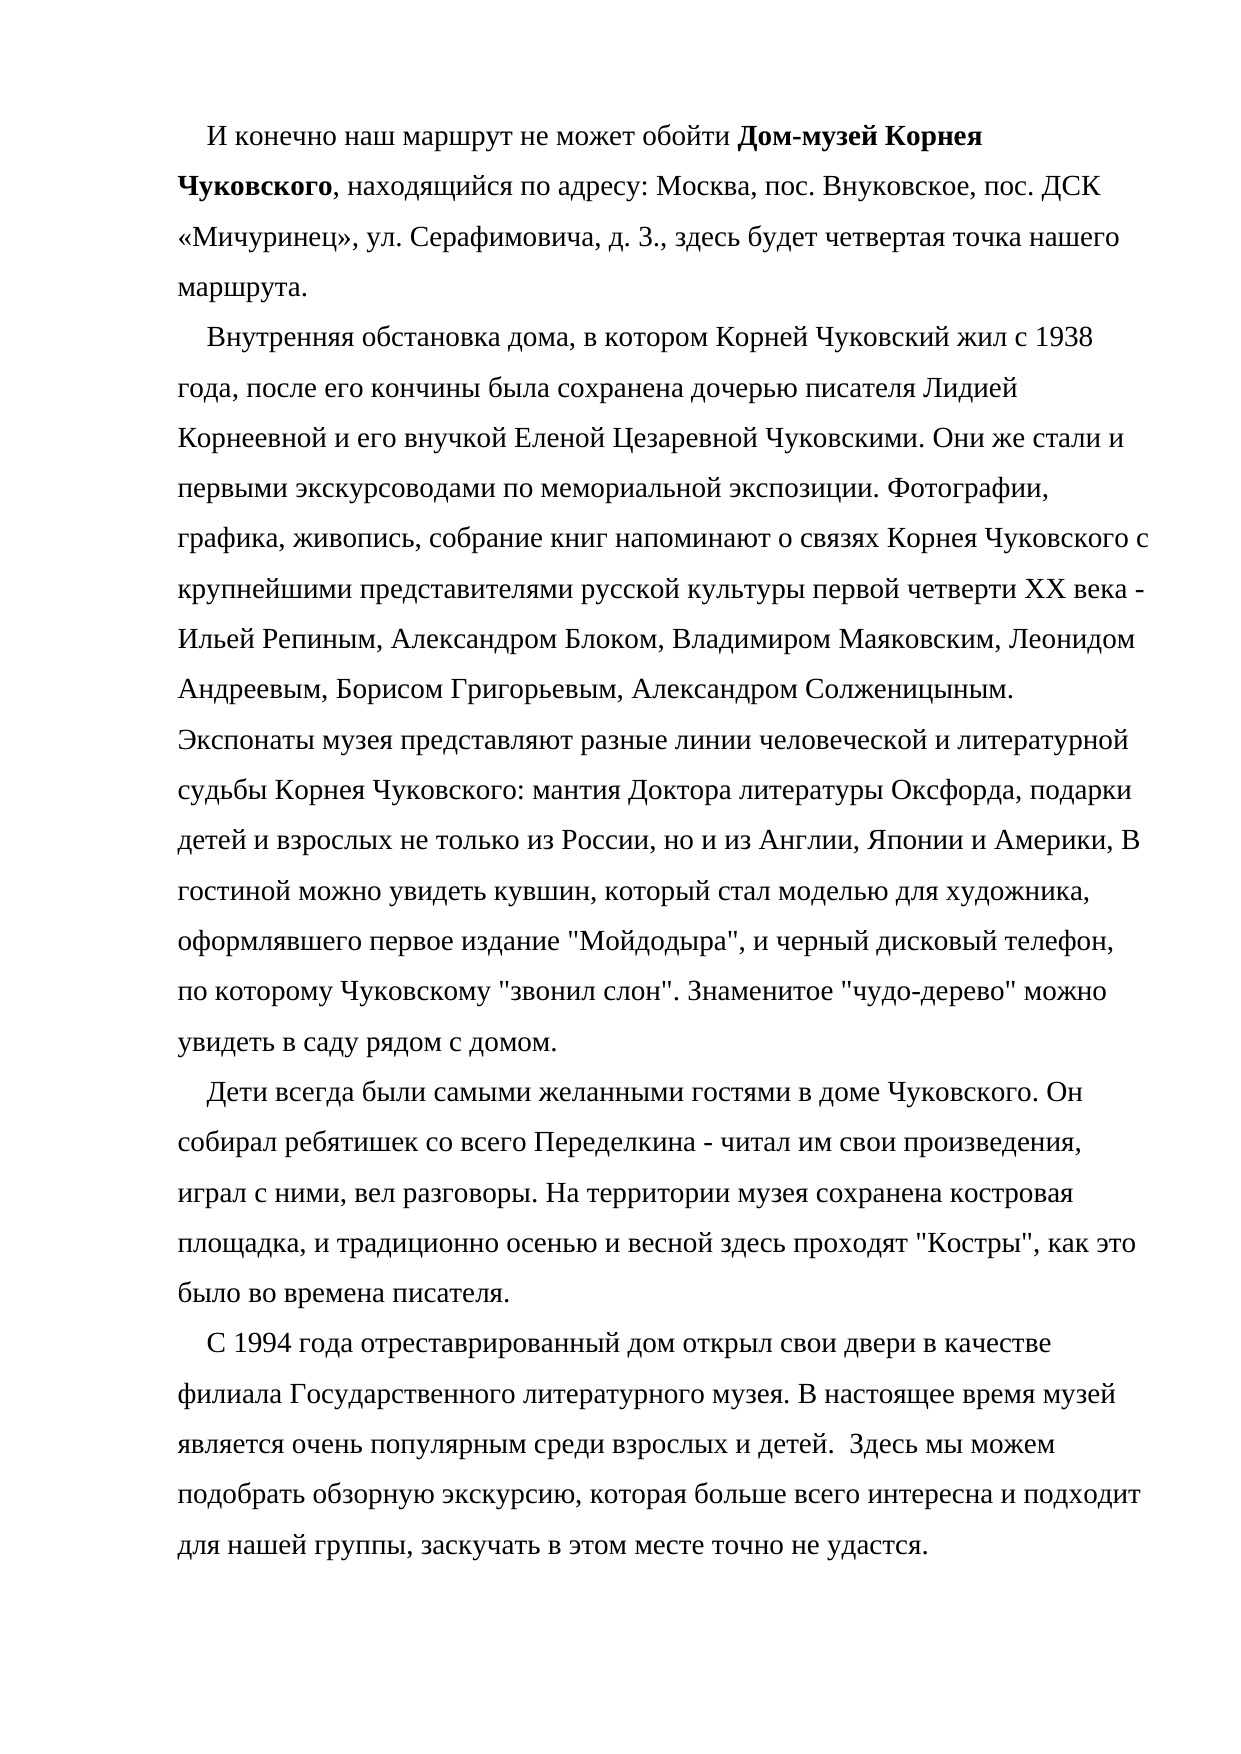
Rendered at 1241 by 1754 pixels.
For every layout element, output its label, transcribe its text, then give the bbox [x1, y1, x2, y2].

text И конечно наш маршрут не может обойти Дом-музей Корнея Чуковского, находящийся по адресу: Москва, пос. Внуковское, пос. ДСК «Мичуринец», ул. Серафимовича, д. 3., здесь будет четвертая точка нашего маршрута. [177, 118, 1152, 303]
text Внутренняя обстановка дома, в котором Корней Чуковский жил с 1938 года, после его кончины была сохранена дочерью писателя Лидией Корнеевной и его внучкой Еленой Цезаревной Чуковскими. Они же стали и первыми экскурсоводами по мемориальной экспозиции. Фотографии, графика, живопись, собрание книг напоминают о связях Корнея Чуковского с крупнейшими представителями русской культуры первой четверти ХХ века - Ильей Репиным, Александром Блоком, Владимиром Маяковским, Леонидом Андреевым, Борисом Григорьевым, Александром Солженицыным. Экспонаты музея представляют разные линии человеческой и литературной судьбы Корнея Чуковского: мантия Доктора литературы Оксфорда, подарки детей и взрослых не только из России, но и из Англии, Японии и Америки, В гостиной можно увидеть кувшин, который стал моделью для художника, оформлявшего первое издание "Мойдодыра", и черный дисковый телефон, по которому Чуковскому "звонил слон". Знаменитое "чудо-дерево" можно увидеть в саду рядом с домом. [177, 319, 1152, 1057]
text С 1994 года отреставрированный дом открыл свои двери в качестве филиала Государственного литературного музея. В настоящее время музей является очень популярным среди взрослых и детей. Здесь мы можем подобрать обзорную экскурсию, которая больше всего интересна и подходит для нашей группы, заскучать в этом месте точно не удастся. [177, 1326, 1152, 1560]
text Дети всегда были самыми желанными гостями в доме Чуковского. Он собирал ребятишек со всего Переделкина - читал им свои произведения, играл с ними, вел разговоры. На территории музея сохранена костровая площадка, и традиционно осенью и весной здесь проходят "Костры", как это было во времена писателя. [177, 1074, 1152, 1309]
